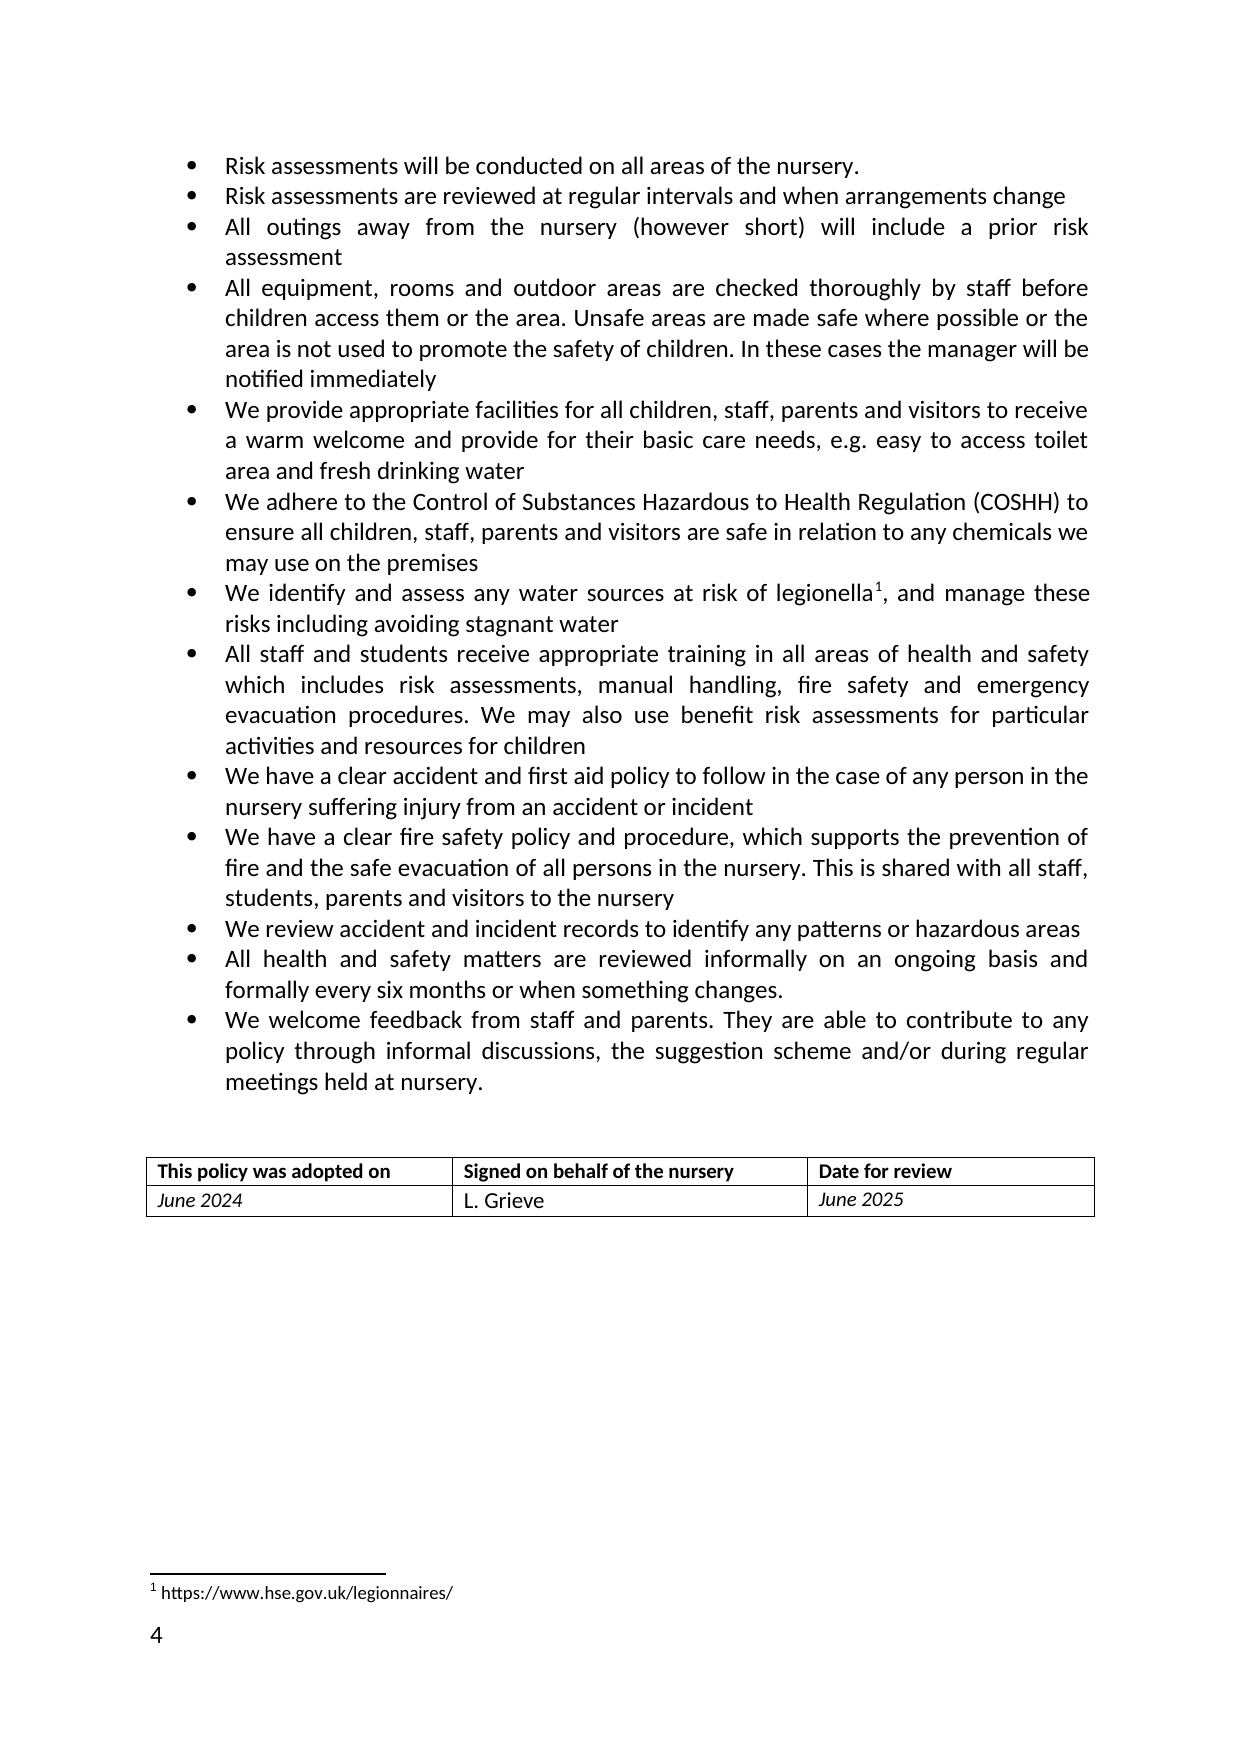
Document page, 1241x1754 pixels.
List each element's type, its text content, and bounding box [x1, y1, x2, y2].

list All staff and students receive appropriate training in all areas of health and safety which includes risk assessments, manual handling, fire safety and emergency evacuation procedures. We may also use benefit risk assessments for particular activities and resources for children [187, 638, 1090, 760]
list We have a clear fire safety policy and procedure, which supports the prevention of fire and the safe evacuation of all persons in the nursery. This is shared with all staff, students, parents and visitors to the nursery [187, 821, 1090, 913]
table_header This policy was adopted on [147, 1158, 452, 1185]
table_cell June 2025 [808, 1186, 1094, 1216]
table_cell L. Grieve [453, 1186, 807, 1216]
list We provide appropriate facilities for all children, staff, parents and visitors to receive a warm welcome and provide for their basic care needs, e.g. easy to access toilet area and fresh drinking water [187, 394, 1090, 486]
list Risk assessments are reviewed at regular intervals and when arrangements change [187, 181, 1090, 211]
list Risk assessments will be conducted on all areas of the nursery. [187, 150, 1090, 181]
table_cell June 2024 [147, 1186, 452, 1216]
list We welcome feedback from staff and parents. They are able to contribute to any policy through informal discussions, the suggestion scheme and/or during regular meetings held at nursery. [187, 1004, 1090, 1096]
table_header Signed on behalf of the nursery [453, 1158, 807, 1185]
list We adhere to the Control of Substances Hazardous to Health Regulation (COSHH) to ensure all children, staff, parents and visitors are safe in relation to any chemicals we may use on the premises [187, 486, 1090, 577]
list We review accident and incident records to identify any patterns or hazardous areas [187, 913, 1090, 943]
list All health and safety matters are reviewed informally on an ongoing basis and formally every six months or when something changes. [187, 943, 1090, 1004]
table_header Date for review [808, 1158, 1094, 1185]
list We identify and assess any water sources at risk of legionella, and manage these risks including avoiding stagnant water [187, 577, 1090, 638]
list All outings away from the nursery (however short) will include a prior risk assessment [187, 211, 1090, 272]
list All equipment, rooms and outdoor areas are checked thoroughly by staff before children access them or the area. Unsafe areas are made safe where possible or the area is not used to promote the safety of children. In these cases the manager will be notified immediately [187, 272, 1090, 394]
list We have a clear accident and first aid policy to follow in the case of any person in the nursery suffering injury from an accident or incident [187, 760, 1090, 821]
